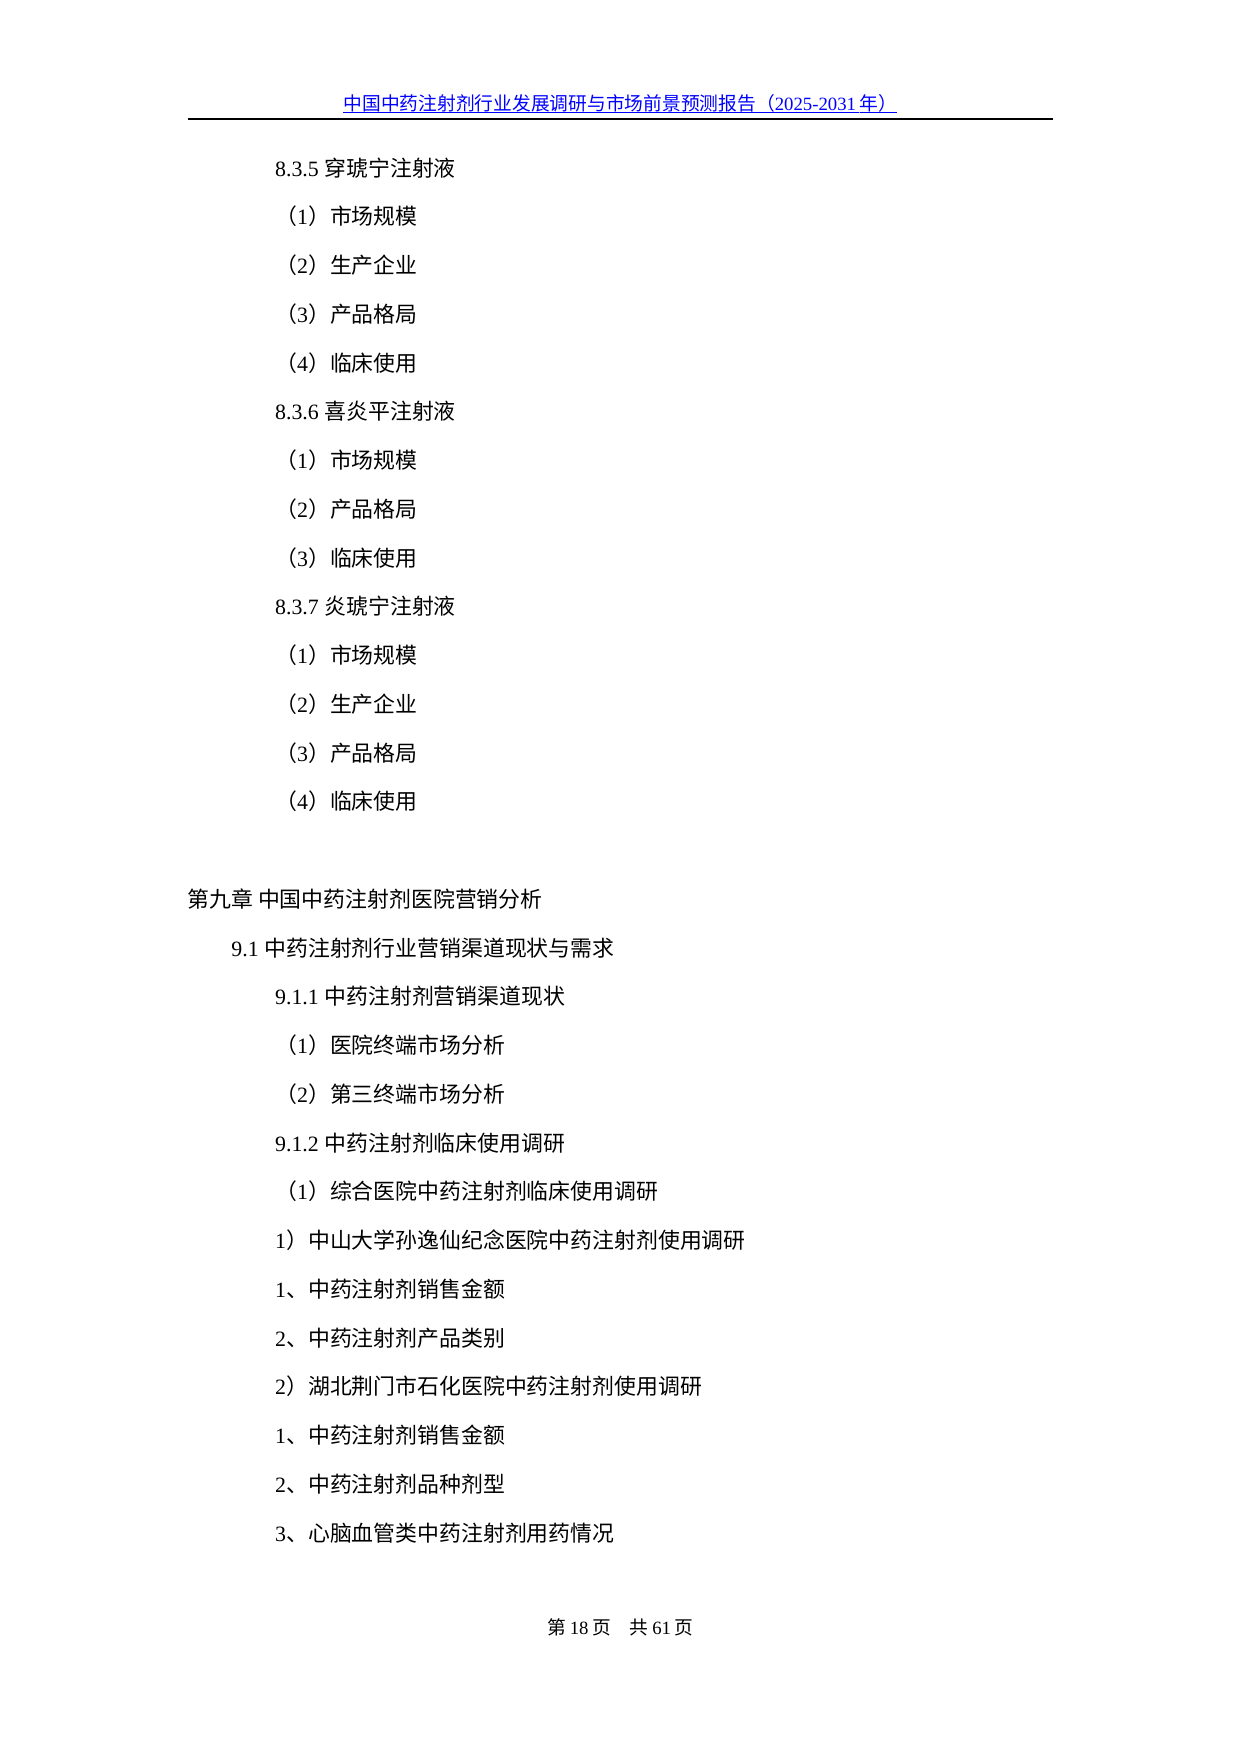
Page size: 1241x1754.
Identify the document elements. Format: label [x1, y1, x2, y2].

text [187, 150, 1053, 1548]
